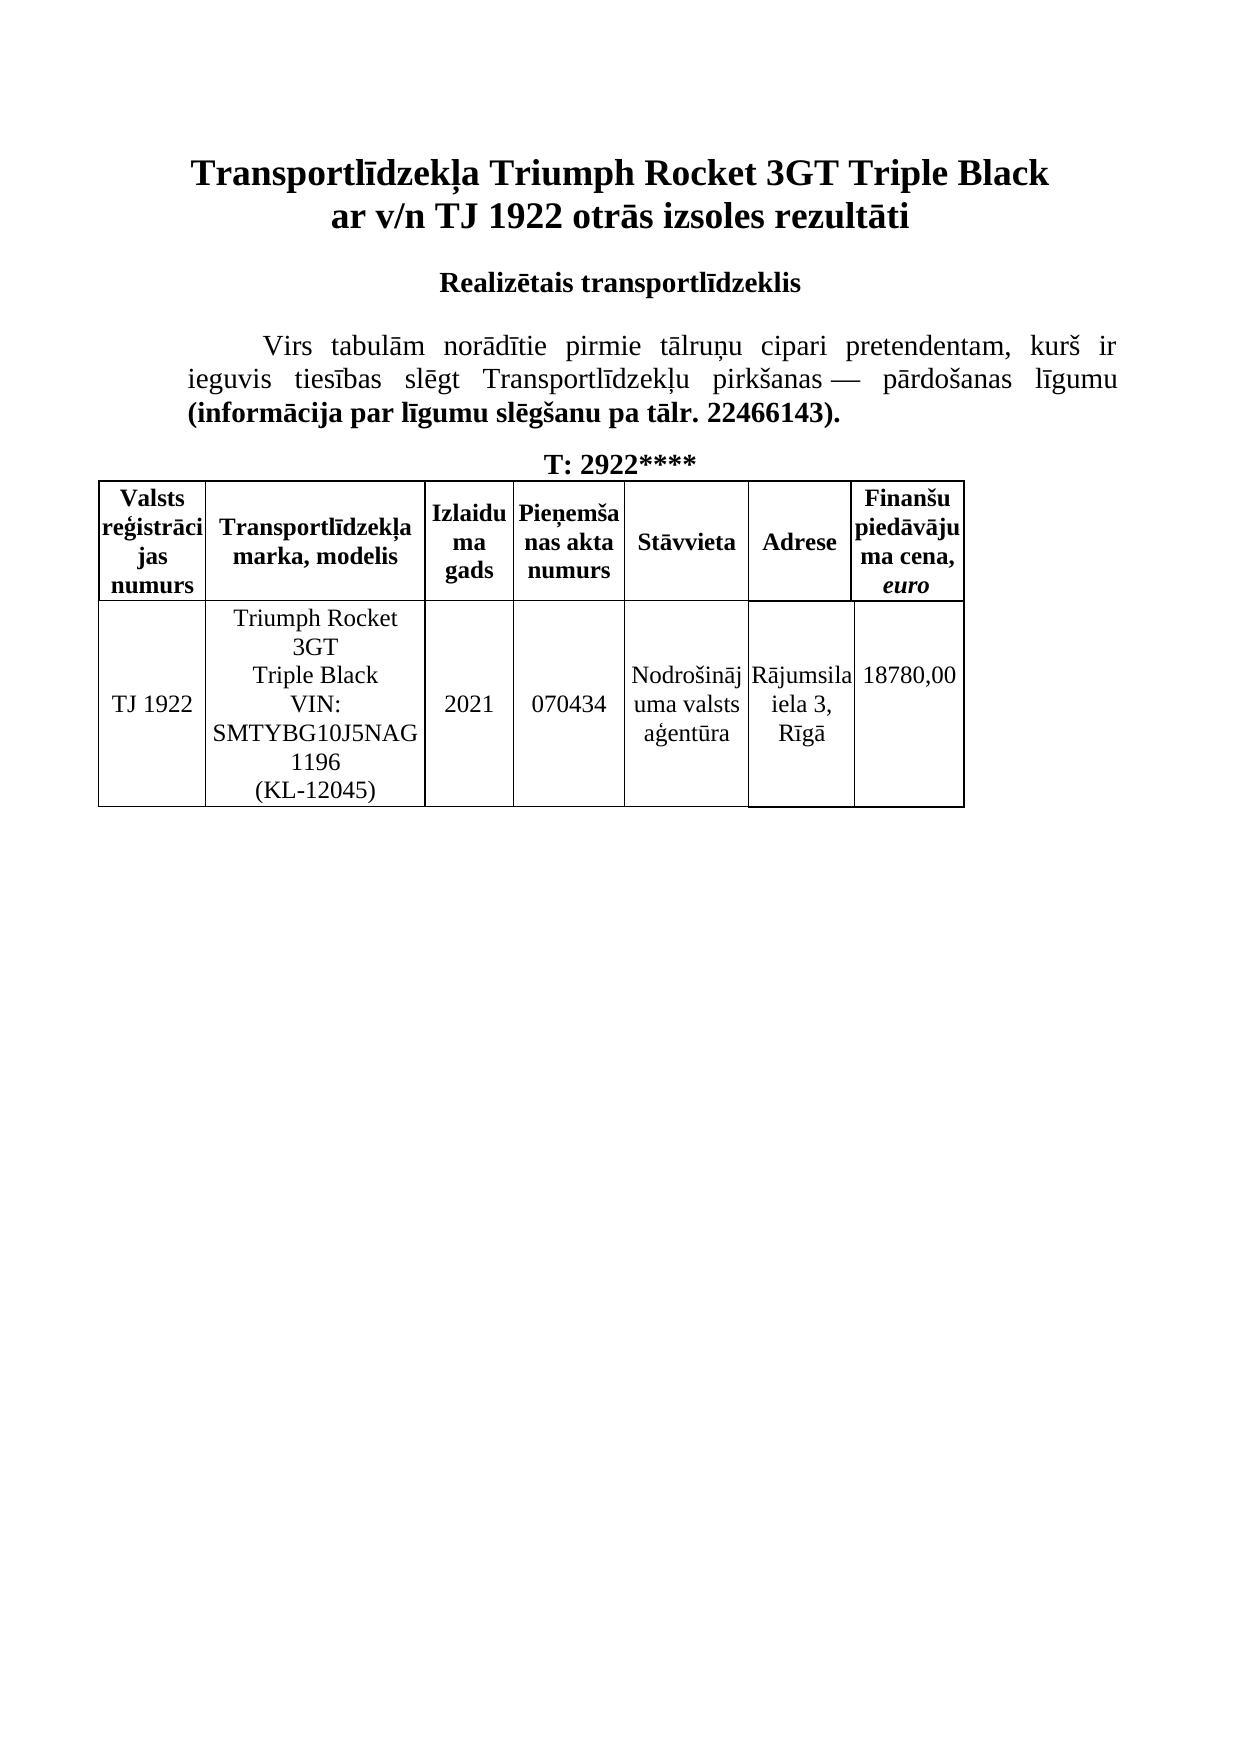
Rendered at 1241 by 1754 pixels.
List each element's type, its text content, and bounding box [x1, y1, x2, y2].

table_header Finanšu piedāvājuma cena, euro [852, 482, 963, 600]
table_cell Nodrošinājuma valsts aģentūra [625, 601, 748, 806]
table_cell Rājumsila iela 3, Rīgā [749, 602, 854, 806]
table_header Transportlīdzekļa marka, modelis [206, 482, 424, 600]
table_header Stāvvieta [625, 482, 748, 600]
table_header Pieņemšanas akta numurs [514, 482, 624, 600]
table_cell TJ 1922 [99, 601, 205, 806]
table_cell Triumph Rocket 3GT Triple Black VIN: SMTYBG10J5NAG1196 (KL-12045) [206, 601, 424, 806]
table_cell 18780,00 [855, 602, 963, 806]
subtitle Realizētais transportlīdzeklis [187, 265, 1053, 299]
subtitle Virs tabulām norādītie pirmie tālruņu cipari pretendentam, kurš ir ieguvis tiesības slēgt Transportlīdzekļu pirkšanas — pārdošanas līgumu (informācija par līgumu slēgšanu pa tālr. 22466143). [187, 328, 1118, 429]
table_header Adrese [749, 482, 850, 600]
table_cell 2021 [426, 601, 513, 806]
table_cell 070434 [514, 601, 624, 806]
text Transportlīdzekļa Triumph Rocket 3GT Triple Black ar v/n TJ 1922 otrās izsoles rezultāti [187, 150, 1053, 236]
text T: 2922**** [187, 447, 1053, 480]
table_header Valsts reģistrācijas numurs [100, 482, 205, 600]
table_header Izlaiduma gads [426, 482, 513, 600]
